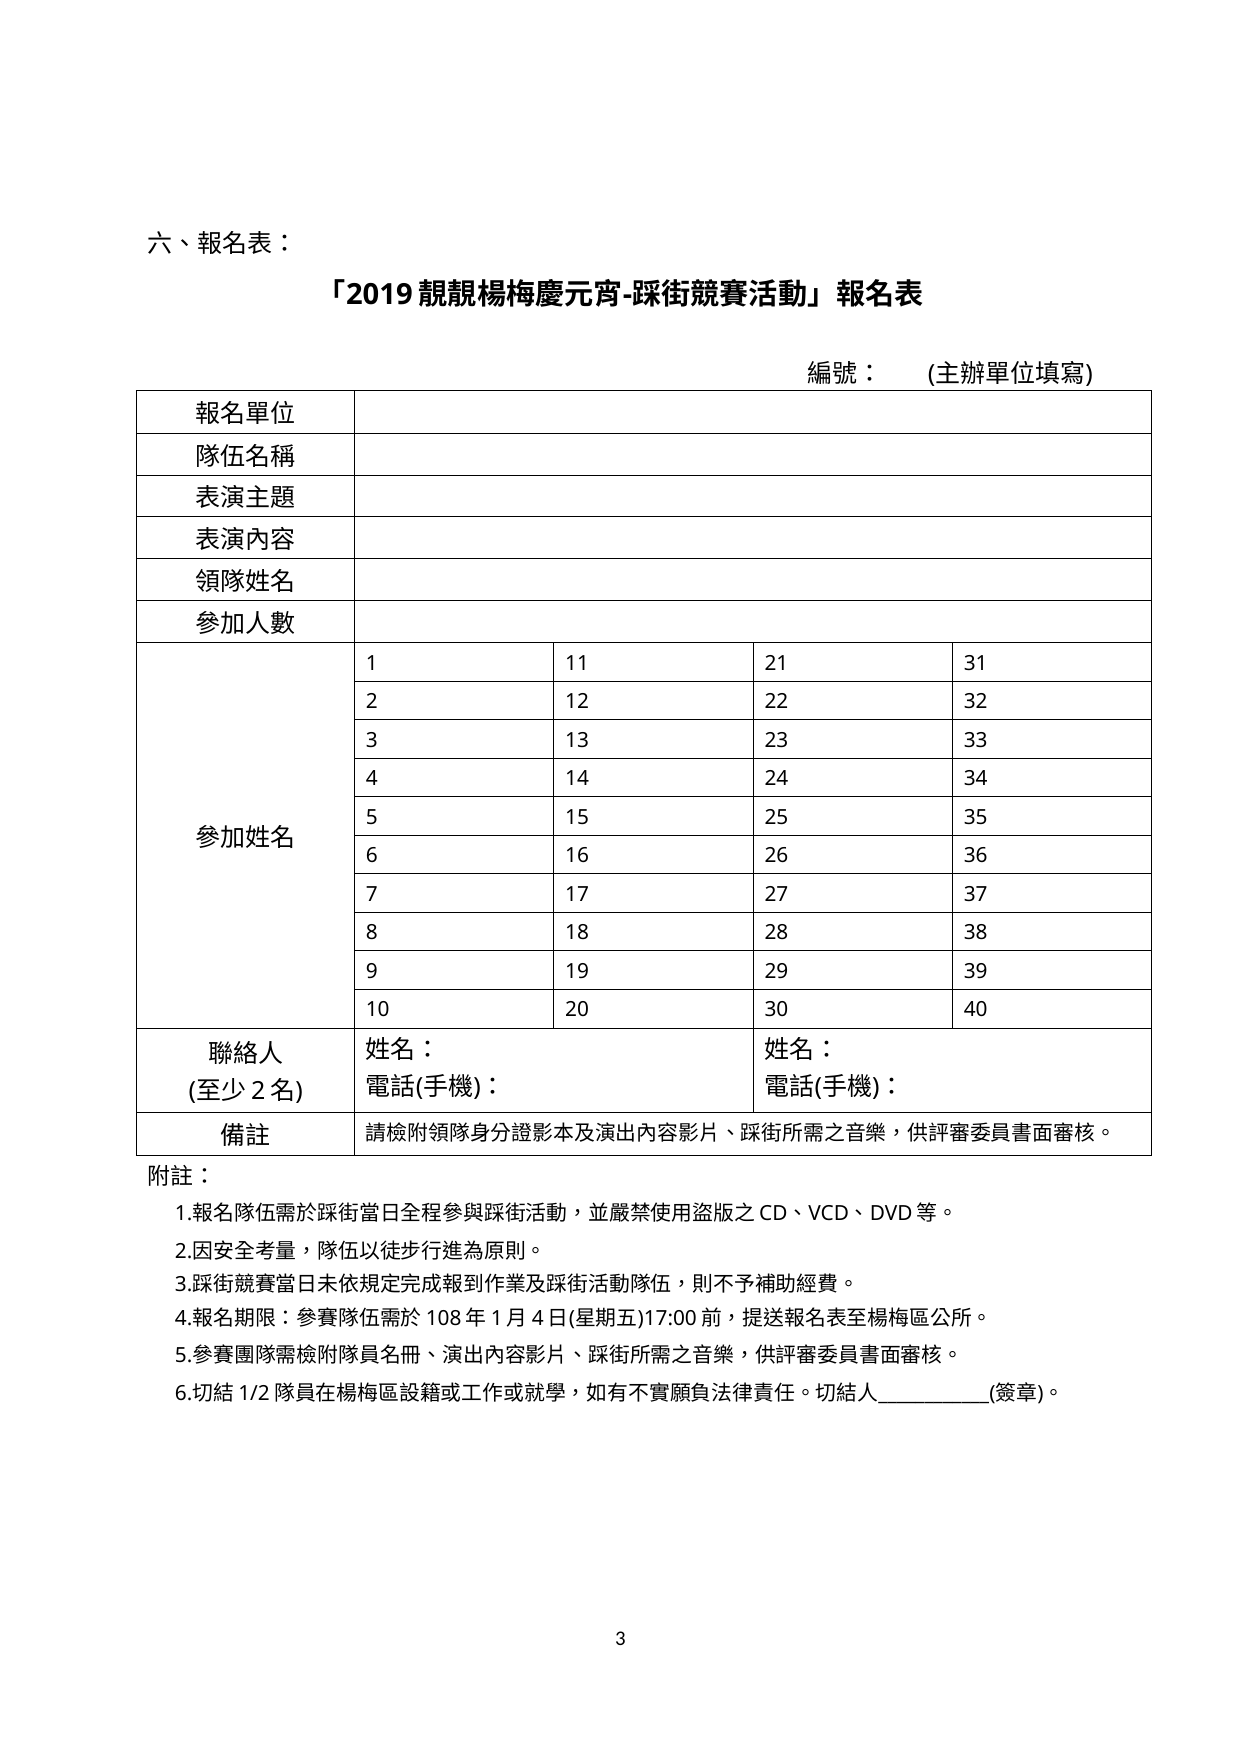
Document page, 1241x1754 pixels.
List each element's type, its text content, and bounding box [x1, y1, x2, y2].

table_cell 15 [554, 797, 753, 835]
table_cell 22 [754, 682, 952, 719]
table_header [355, 391, 1151, 433]
table_cell 表演內容 [137, 517, 354, 558]
table_cell 領隊姓名 [137, 559, 354, 599]
table_cell 24 [754, 759, 952, 796]
table_cell 27 [754, 874, 952, 912]
table_cell 10 [355, 990, 553, 1027]
table_cell 11 [554, 643, 753, 681]
table_cell 7 [355, 874, 553, 912]
table_cell 表演主題 [137, 476, 354, 516]
table_cell 姓名： 電話(手機)： [754, 1029, 1151, 1112]
table_cell 33 [953, 720, 1151, 758]
table_cell 姓名： 電話(手機)： [355, 1029, 753, 1112]
table_cell 16 [554, 836, 753, 873]
table_cell [355, 434, 1151, 474]
text 六、報名表： [148, 211, 1092, 263]
text 編號： (主辦單位填寫) [148, 353, 1092, 390]
table_cell 4 [355, 759, 553, 796]
table_cell [355, 601, 1151, 642]
table_cell 12 [554, 682, 753, 719]
table_cell 35 [953, 797, 1151, 835]
table_cell 30 [754, 990, 952, 1027]
table_cell 40 [953, 990, 1151, 1027]
text 5.參賽團隊需檢附隊員名冊、演出內容影片、踩街所需之音樂，供評審委員書面審核。 [148, 1335, 1092, 1372]
text 1.報名隊伍需於踩街當日全程參與踩街活動，並嚴禁使用盜版之CD、VCD、DVD等。 [148, 1193, 1092, 1231]
table_cell 6 [355, 836, 553, 873]
table_cell [355, 476, 1151, 516]
table_cell 23 [754, 720, 952, 758]
text 4.報名期限：參賽隊伍需於108年1月4日(星期五)17:00前，提送報名表至楊梅區公所。 [148, 1297, 1092, 1335]
table_cell 請檢附領隊身分證影本及演出內容影片、踩街所需之音樂，供評審委員書面審核。 [355, 1113, 1151, 1154]
table_cell 19 [554, 951, 753, 989]
table_cell 25 [754, 797, 952, 835]
table_cell 38 [953, 913, 1151, 950]
table_cell 參加姓名 [137, 643, 354, 1027]
text 6.切結1/2隊員在楊梅區設籍或工作或就學，如有不實願負法律責任。切結人____________(簽章)。 [148, 1372, 1092, 1410]
table_cell 18 [554, 913, 753, 950]
text 3.踩街競賽當日未依規定完成報到作業及踩街活動隊伍，則不予補助經費。 [148, 1268, 1092, 1297]
table_cell 17 [554, 874, 753, 912]
table_cell [355, 517, 1151, 558]
text 2.因安全考量，隊伍以徒步行進為原則。 [148, 1231, 1092, 1268]
table_cell 1 [355, 643, 553, 681]
table_cell 5 [355, 797, 553, 835]
text 附註： [148, 1156, 1092, 1193]
table_cell [355, 559, 1151, 599]
table_cell 36 [953, 836, 1151, 873]
table_cell 31 [953, 643, 1151, 681]
table_cell 32 [953, 682, 1151, 719]
table_cell 28 [754, 913, 952, 950]
table_cell 參加人數 [137, 601, 354, 642]
table_cell 34 [953, 759, 1151, 796]
table_cell 聯絡人 (至少2名) [137, 1029, 354, 1112]
table_cell 3 [355, 720, 553, 758]
table_cell 39 [953, 951, 1151, 989]
text 「2019靚靚楊梅慶元宵-踩街競賽活動」報名表 [148, 263, 1092, 315]
table_cell 26 [754, 836, 952, 873]
table_header 報名單位 [137, 391, 354, 433]
table_cell 8 [355, 913, 553, 950]
table_cell 29 [754, 951, 952, 989]
table_cell 9 [355, 951, 553, 989]
table_cell 13 [554, 720, 753, 758]
table_cell 20 [554, 990, 753, 1027]
table_cell 備註 [137, 1113, 354, 1154]
table_cell 21 [754, 643, 952, 681]
table_cell 隊伍名稱 [137, 434, 354, 474]
table_cell 37 [953, 874, 1151, 912]
table_cell 14 [554, 759, 753, 796]
table_cell 2 [355, 682, 553, 719]
